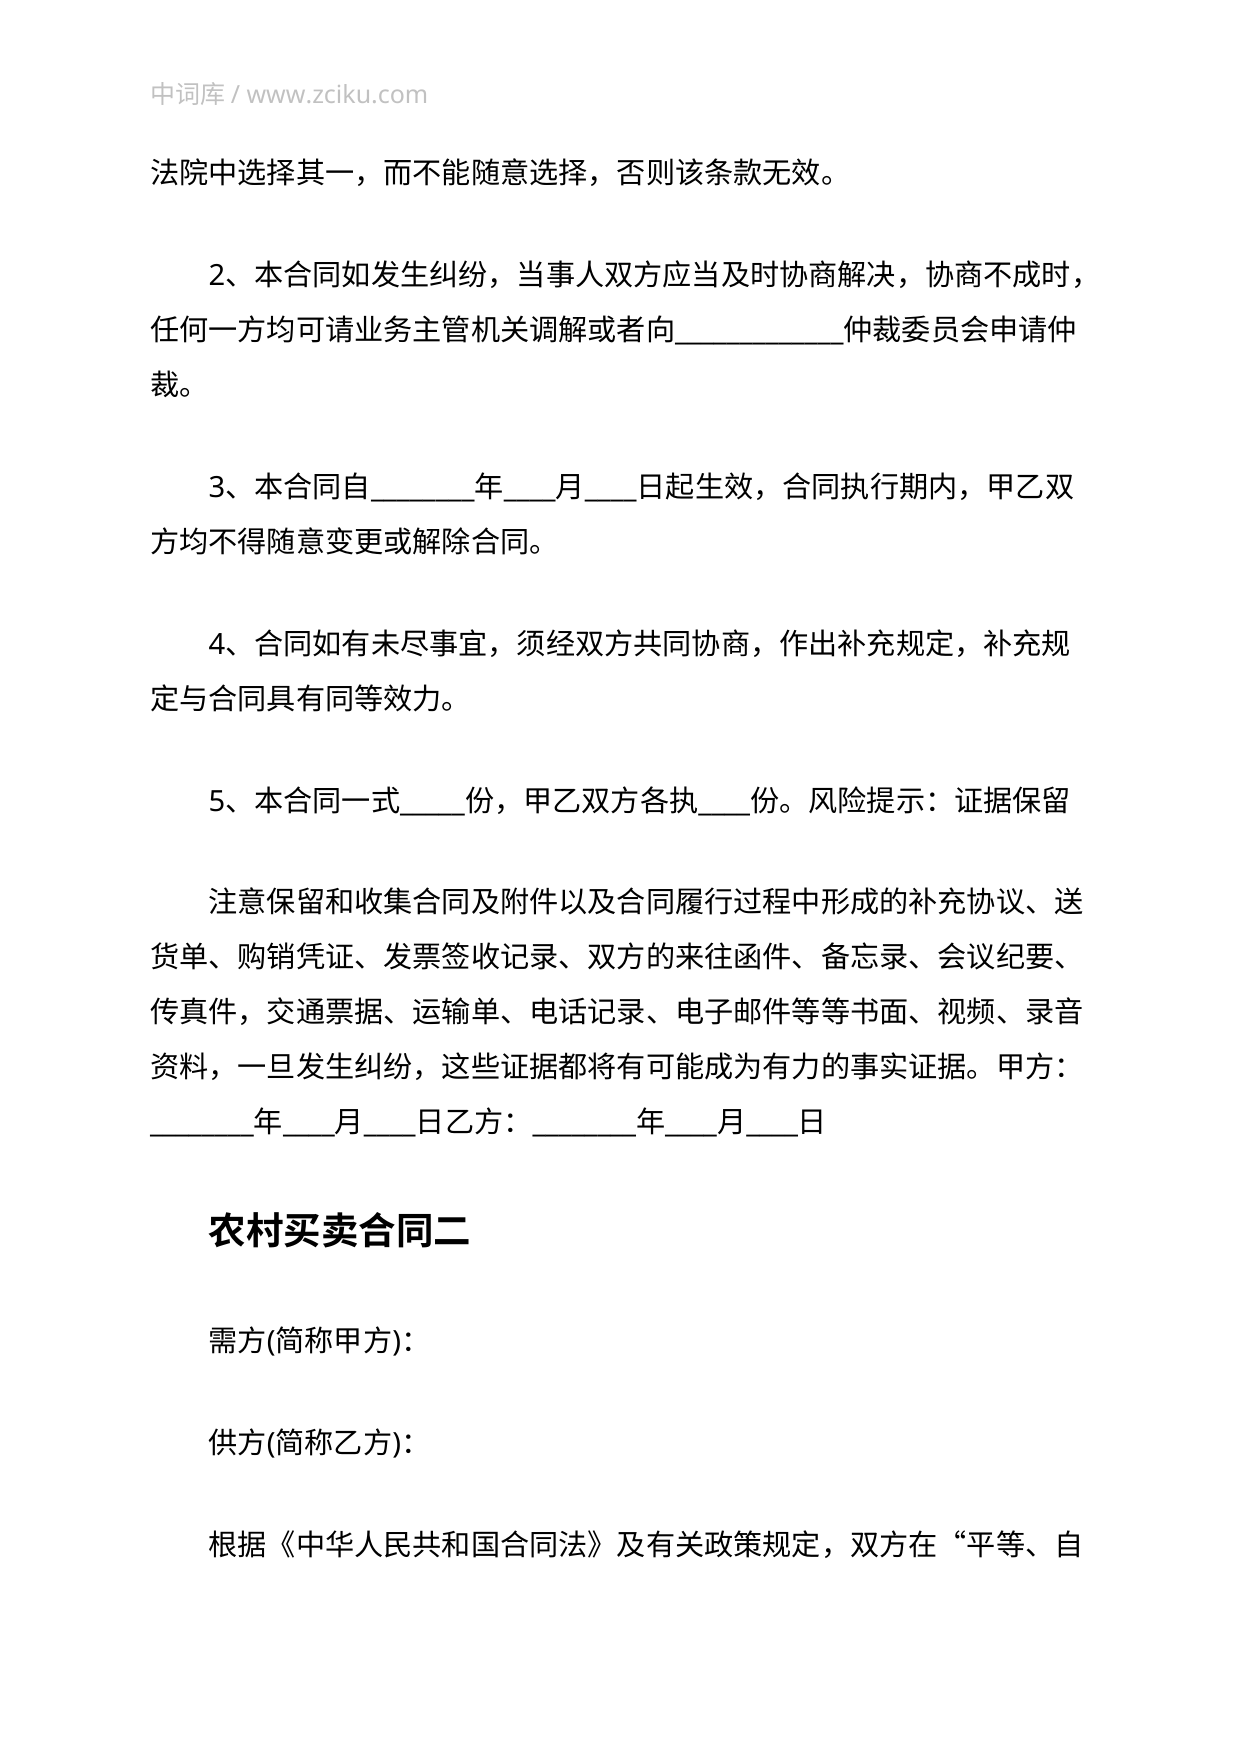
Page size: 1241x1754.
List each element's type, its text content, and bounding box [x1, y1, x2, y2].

text 2、本合同如发生纠纷，当事人双方应当及时协商解决，协商不成时，任何一方均可请业务主管机关调解或者向_____________仲裁委员会申请仲裁。 [150, 252, 1090, 404]
text 供方(简称乙方)： [150, 1420, 1090, 1462]
text 注意保留和收集合同及附件以及合同履行过程中形成的补充协议、送货单、购销凭证、发票签收记录、双方的来往函件、备忘录、会议纪要、传真件，交通票据、运输单、电话记录、电子邮件等等书面、视频、录音资料，一旦发生纠纷，这些证据都将有可能成为有力的事实证据。甲方：________年____月____日乙方：________年____月____日 [150, 879, 1090, 1141]
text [150, 150, 1090, 192]
text 需方(简称甲方)： [150, 1318, 1090, 1360]
text 4、合同如有未尽事宜，须经双方共同协商，作出补充规定，补充规定与合同具有同等效力。 [150, 620, 1090, 718]
text 5、本合同一式_____份，甲乙双方各执____份。风险提示：证据保留 [150, 777, 1090, 819]
text 3、本合同自________年____月____日起生效，合同执行期内，甲乙双方均不得随意变更或解除合同。 [150, 463, 1090, 561]
text 农村买卖合同二 [150, 1201, 1090, 1255]
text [150, 1522, 1090, 1564]
